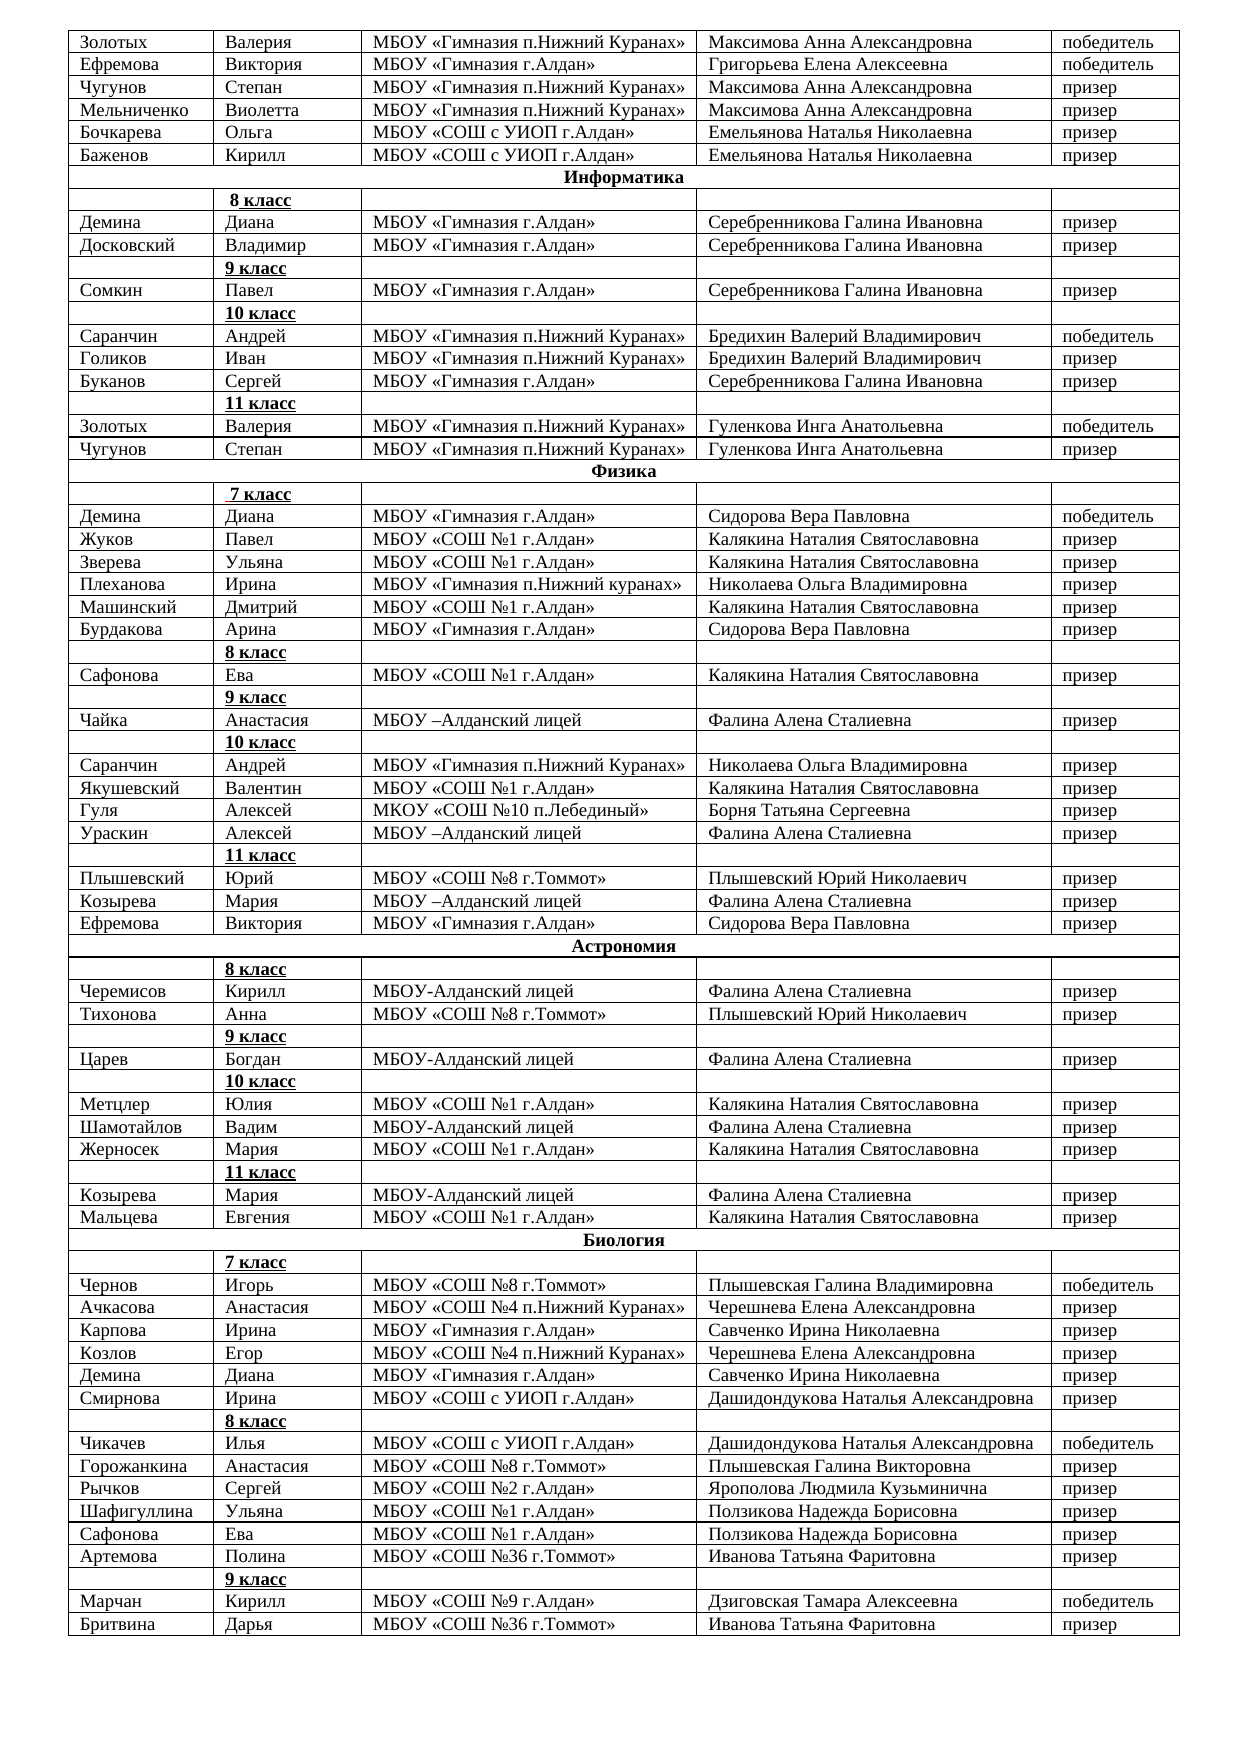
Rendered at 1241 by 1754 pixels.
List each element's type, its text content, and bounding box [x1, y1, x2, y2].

table_cell [362, 958, 696, 979]
table_cell победитель [1052, 1274, 1179, 1295]
table_cell Алексей [214, 799, 361, 821]
table_cell призер [1052, 1116, 1179, 1137]
table_cell призер [1052, 1184, 1179, 1205]
table_cell МБОУ «Гимназия п.Нижний Куранах» [362, 31, 696, 52]
table_cell Кирилл [214, 144, 361, 165]
table_cell 10 класс [214, 1070, 361, 1092]
table_cell Дмитрий [214, 596, 361, 617]
table_cell Козырева [69, 1184, 213, 1205]
table_cell Кирилл [214, 980, 361, 1002]
table_cell Козырева [69, 890, 213, 911]
table_cell МБОУ «СОШ №1 г.Алдан» [362, 1206, 696, 1228]
table_cell МБОУ «Гимназия п.Нижний куранах» [362, 573, 696, 595]
table_cell Карпова [69, 1319, 213, 1341]
table_cell [362, 257, 696, 278]
table_cell призер [1052, 754, 1179, 776]
table_cell Ольга [214, 121, 361, 143]
table_cell Шафигуллина [69, 1500, 213, 1521]
table_cell Максимова Анна Александровна [697, 31, 1051, 52]
table_cell Савченко Ирина Николаевна [697, 1319, 1051, 1341]
table_cell [362, 641, 696, 662]
table_cell [697, 1025, 1051, 1047]
table_cell [69, 483, 213, 504]
table_cell Саранчин [69, 754, 213, 776]
table_cell МБОУ «СОШ №1 г.Алдан» [362, 551, 696, 572]
table_cell [1052, 1251, 1179, 1273]
table_cell призер [1052, 1523, 1179, 1544]
table_cell Вадим [214, 1116, 361, 1137]
table_cell Зверева [69, 551, 213, 572]
table_cell призер [1052, 1477, 1179, 1499]
table_cell МБОУ «Гимназия г.Алдан» [362, 912, 696, 934]
table_cell призер [1052, 211, 1179, 233]
table_cell Жуков [69, 528, 213, 549]
table_cell Павел [214, 528, 361, 549]
table_cell [362, 189, 696, 210]
table_cell 11 класс [214, 392, 361, 414]
table_cell [1052, 189, 1179, 210]
table_cell МБОУ «СОШ №8 г.Томмот» [362, 1455, 696, 1476]
table_cell [362, 302, 696, 323]
table_cell [362, 392, 696, 414]
table_cell Владимир [214, 234, 361, 256]
table_cell МБОУ «Гимназия г.Алдан» [362, 505, 696, 527]
table_cell призер [1052, 777, 1179, 798]
table_cell Полина [214, 1545, 361, 1567]
table_cell призер [1052, 1296, 1179, 1318]
table_cell Буканов [69, 370, 213, 391]
table_cell Плышевский Юрий Николаевич [697, 867, 1051, 888]
table_cell МБОУ «Гимназия п.Нижний Куранах» [362, 99, 696, 120]
table_cell Калякина Наталия Святославовна [697, 777, 1051, 798]
table_cell Сафонова [69, 664, 213, 685]
table_cell Царев [69, 1048, 213, 1069]
table_cell Шамотайлов [69, 1116, 213, 1137]
table_cell 7 класс [214, 483, 361, 504]
table_cell МБОУ «СОШ №8 г.Томмот» [362, 867, 696, 888]
table_cell [1052, 483, 1179, 504]
table_cell [1052, 731, 1179, 753]
table_cell МБОУ «Гимназия г.Алдан» [362, 234, 696, 256]
table_cell МБОУ «СОШ с УИОП г.Алдан» [362, 1432, 696, 1454]
table_cell [362, 686, 696, 708]
table_cell МБОУ «Гимназия г.Алдан» [362, 618, 696, 640]
table_cell Калякина Наталия Святославовна [697, 551, 1051, 572]
table_cell МБОУ «Гимназия п.Нижний Куранах» [362, 325, 696, 346]
table_cell Дзиговская Тамара Алексеевна [697, 1590, 1051, 1612]
table_cell Серебренникова Галина Ивановна [697, 370, 1051, 391]
table_cell призер [1052, 1500, 1179, 1521]
table_cell Илья [214, 1432, 361, 1454]
table_cell Гуленкова Инга Анатольевна [697, 415, 1051, 436]
table_cell Бочкарева [69, 121, 213, 143]
table_cell [697, 1070, 1051, 1092]
table_cell [69, 1025, 213, 1047]
table_cell Плышевский [69, 867, 213, 888]
table_cell Плышевский Юрий Николаевич [697, 1003, 1051, 1024]
table_cell МБОУ «СОШ №9 г.Алдан» [362, 1590, 696, 1612]
table_cell МБОУ «СОШ №1 г.Алдан» [362, 664, 696, 685]
table_cell Астрономия [69, 935, 1179, 956]
table_cell победитель [1052, 31, 1179, 52]
table_cell Юлия [214, 1093, 361, 1114]
table_cell Фалина Алена Сталиевна [697, 890, 1051, 911]
table_cell 8 класс [214, 189, 361, 210]
table_cell призер [1052, 664, 1179, 685]
table_cell Емельянова Наталья Николаевна [697, 121, 1051, 143]
table_cell Анна [214, 1003, 361, 1024]
table_cell [362, 844, 696, 866]
table_cell Сидорова Вера Павловна [697, 912, 1051, 934]
table_cell Чикачев [69, 1432, 213, 1454]
table_cell [362, 731, 696, 753]
table_cell призер [1052, 1206, 1179, 1228]
table_cell Тихонова [69, 1003, 213, 1024]
table_cell 9 класс [214, 1025, 361, 1047]
table_cell [697, 1568, 1051, 1589]
table_cell Плеханова [69, 573, 213, 595]
table_cell Алексей [214, 822, 361, 843]
table_cell Ползикова Надежда Борисовна [697, 1523, 1051, 1544]
table_cell Артемова [69, 1545, 213, 1567]
table_cell Иванова Татьяна Фаритовна [697, 1545, 1051, 1567]
table_cell МБОУ «СОШ №1 г.Алдан» [362, 1093, 696, 1114]
table_cell МБОУ-Алданский лицей [362, 1184, 696, 1205]
table_cell [1052, 1568, 1179, 1589]
table_cell призер [1052, 234, 1179, 256]
table_cell призер [1052, 1093, 1179, 1114]
table_cell Фалина Алена Сталиевна [697, 980, 1051, 1002]
table_cell МБОУ-Алданский лицей [362, 1048, 696, 1069]
table_cell Якушевский [69, 777, 213, 798]
table_cell МБОУ «Гимназия п.Нижний Куранах» [362, 347, 696, 369]
table_cell призер [1052, 438, 1179, 459]
table_cell Ярополова Людмила Кузьминична [697, 1477, 1051, 1499]
table_cell МБОУ –Алданский лицей [362, 890, 696, 911]
table_cell Сидорова Вера Павловна [697, 618, 1051, 640]
table_cell МБОУ –Алданский лицей [362, 822, 696, 843]
table_cell победитель [1052, 325, 1179, 346]
table_cell Анастасия [214, 1455, 361, 1476]
table_cell Виолетта [214, 99, 361, 120]
table_cell Золотых [69, 415, 213, 436]
table_cell МБОУ «СОШ №1 г.Алдан» [362, 1138, 696, 1160]
table_cell 10 класс [214, 731, 361, 753]
table_cell МБОУ «СОШ с УИОП г.Алдан» [362, 121, 696, 143]
table_cell [697, 958, 1051, 979]
table_cell Метцлер [69, 1093, 213, 1114]
table_cell Чугунов [69, 438, 213, 459]
table_cell Валентин [214, 777, 361, 798]
table_cell [697, 1410, 1051, 1431]
table_cell призер [1052, 912, 1179, 934]
table_cell Ефремова [69, 912, 213, 934]
table_cell МБОУ «СОШ №1 г.Алдан» [362, 1500, 696, 1521]
table_cell Горожанкина [69, 1455, 213, 1476]
table_cell Кирилл [214, 1590, 361, 1612]
table_cell [69, 1161, 213, 1182]
table_cell Черемисов [69, 980, 213, 1002]
table_cell МБОУ «СОШ с УИОП г.Алдан» [362, 144, 696, 165]
table_cell Ефремова [69, 53, 213, 75]
table_cell МБОУ «СОШ №1 г.Алдан» [362, 528, 696, 549]
table_cell [1052, 1025, 1179, 1047]
table_cell Ползикова Надежда Борисовна [697, 1500, 1051, 1521]
table_cell призер [1052, 596, 1179, 617]
table_cell призер [1052, 1455, 1179, 1476]
table_cell Чугунов [69, 76, 213, 97]
table_cell Голиков [69, 347, 213, 369]
table_cell МБОУ «СОШ №36 г.Томмот» [362, 1613, 696, 1634]
table_cell Мария [214, 890, 361, 911]
table_cell [697, 483, 1051, 504]
table_cell Ева [214, 1523, 361, 1544]
table_cell Максимова Анна Александровна [697, 99, 1051, 120]
table_cell Демина [69, 1364, 213, 1386]
table_cell МБОУ «СОШ №4 п.Нижний Куранах» [362, 1296, 696, 1318]
table_cell [1052, 958, 1179, 979]
table_cell призер [1052, 279, 1179, 301]
table_cell Валерия [214, 415, 361, 436]
table_cell Калякина Наталия Святославовна [697, 1206, 1051, 1228]
table_cell МБОУ «Гимназия г.Алдан» [362, 279, 696, 301]
table_cell призер [1052, 867, 1179, 888]
table_cell Ева [214, 664, 361, 685]
table_cell призер [1052, 890, 1179, 911]
table_cell Калякина Наталия Святославовна [697, 1138, 1051, 1160]
table_cell Диана [214, 1364, 361, 1386]
table_cell [1052, 1161, 1179, 1182]
table_cell Андрей [214, 325, 361, 346]
table_cell МБОУ «СОШ №1 г.Алдан» [362, 596, 696, 617]
table_cell [362, 1410, 696, 1431]
table_cell Калякина Наталия Святославовна [697, 596, 1051, 617]
table_cell призер [1052, 99, 1179, 120]
table_cell призер [1052, 1319, 1179, 1341]
table_cell [69, 1070, 213, 1092]
table_cell Евгения [214, 1206, 361, 1228]
table_cell [69, 958, 213, 979]
table_cell Плышевская Галина Викторовна [697, 1455, 1051, 1476]
table_cell МБОУ «СОШ №2 г.Алдан» [362, 1477, 696, 1499]
table_cell Бредихин Валерий Владимирович [697, 325, 1051, 346]
table_cell призер [1052, 822, 1179, 843]
table_cell Бредихин Валерий Владимирович [697, 347, 1051, 369]
table_cell Максимова Анна Александровна [697, 76, 1051, 97]
table_cell призер [1052, 1138, 1179, 1160]
table_cell Ирина [214, 573, 361, 595]
table_cell призер [1052, 573, 1179, 595]
table_cell Саранчин [69, 325, 213, 346]
table_cell Иван [214, 347, 361, 369]
table_cell Мельниченко [69, 99, 213, 120]
table_cell Рычков [69, 1477, 213, 1499]
table_cell Емельянова Наталья Николаевна [697, 144, 1051, 165]
table_cell [362, 1070, 696, 1092]
table_cell МБОУ «Гимназия п.Нижний Куранах» [362, 415, 696, 436]
table_cell призер [1052, 551, 1179, 572]
table_cell МБОУ «Гимназия г.Алдан» [362, 211, 696, 233]
table_cell Баженов [69, 144, 213, 165]
table_cell МБОУ «СОШ №8 г.Томмот» [362, 1003, 696, 1024]
table_cell МБОУ –Алданский лицей [362, 709, 696, 730]
table_cell 11 класс [214, 1161, 361, 1182]
table_cell Ульяна [214, 551, 361, 572]
table_cell Андрей [214, 754, 361, 776]
table_cell победитель [1052, 53, 1179, 75]
table_cell [362, 1025, 696, 1047]
table_cell Машинский [69, 596, 213, 617]
table_cell Козлов [69, 1342, 213, 1363]
table_cell [697, 302, 1051, 323]
table_cell призер [1052, 1003, 1179, 1024]
table_cell Богдан [214, 1048, 361, 1069]
table_cell призер [1052, 709, 1179, 730]
table_cell [697, 189, 1051, 210]
table_cell МБОУ «Гимназия п.Нижний Куранах» [362, 76, 696, 97]
table_cell Сергей [214, 370, 361, 391]
table_cell Фалина Алена Сталиевна [697, 1048, 1051, 1069]
table_cell МБОУ «СОШ №1 г.Алдан» [362, 1523, 696, 1544]
table_cell Валерия [214, 31, 361, 52]
table_cell победитель [1052, 505, 1179, 527]
table_cell призер [1052, 76, 1179, 97]
table_cell Фалина Алена Сталиевна [697, 1184, 1051, 1205]
table_cell Серебренникова Галина Ивановна [697, 279, 1051, 301]
table_cell Демина [69, 211, 213, 233]
table_cell [362, 1568, 696, 1589]
table_cell призер [1052, 528, 1179, 549]
table_cell 8 класс [214, 958, 361, 979]
table_cell Калякина Наталия Святославовна [697, 528, 1051, 549]
table_cell Степан [214, 438, 361, 459]
table_cell Досковский [69, 234, 213, 256]
table_cell Серебренникова Галина Ивановна [697, 234, 1051, 256]
table_cell [69, 392, 213, 414]
table_cell Савченко Ирина Николаевна [697, 1364, 1051, 1386]
table_cell Павел [214, 279, 361, 301]
table_cell МБОУ «Гимназия г.Алдан» [362, 1364, 696, 1386]
table_cell призер [1052, 980, 1179, 1002]
table_cell Серебренникова Галина Ивановна [697, 211, 1051, 233]
table_cell 8 класс [214, 1410, 361, 1431]
table_cell [69, 257, 213, 278]
table_cell призер [1052, 799, 1179, 821]
table_cell Бурдакова [69, 618, 213, 640]
table_cell [362, 1161, 696, 1182]
table_cell [69, 731, 213, 753]
table_cell Фалина Алена Сталиевна [697, 1116, 1051, 1137]
table_cell Золотых [69, 31, 213, 52]
table_cell Гуля [69, 799, 213, 821]
table_cell Дашидондукова Наталья Александровна [697, 1387, 1051, 1408]
table_cell [697, 731, 1051, 753]
table_cell Биология [69, 1229, 1179, 1250]
table_cell 7 класс [214, 1251, 361, 1273]
table_cell Игорь [214, 1274, 361, 1295]
table_cell МБОУ «Гимназия п.Нижний Куранах» [362, 438, 696, 459]
table_cell Арина [214, 618, 361, 640]
table_cell призер [1052, 1613, 1179, 1634]
table_cell 9 класс [214, 1568, 361, 1589]
table_cell Анастасия [214, 709, 361, 730]
table_cell Жерносек [69, 1138, 213, 1160]
table_cell Сомкин [69, 279, 213, 301]
table_cell МБОУ «Гимназия г.Алдан» [362, 53, 696, 75]
table_cell призер [1052, 1364, 1179, 1386]
table_cell МБОУ «Гимназия г.Алдан» [362, 1319, 696, 1341]
table_cell [69, 1410, 213, 1431]
table_cell 9 класс [214, 686, 361, 708]
table_cell Сидорова Вера Павловна [697, 505, 1051, 527]
table_cell [697, 257, 1051, 278]
table_cell призер [1052, 144, 1179, 165]
table_cell МБОУ «СОШ с УИОП г.Алдан» [362, 1387, 696, 1408]
table_cell призер [1052, 1342, 1179, 1363]
table_cell [69, 1568, 213, 1589]
table_cell Сафонова [69, 1523, 213, 1544]
table_cell Марчан [69, 1590, 213, 1612]
table_cell Сергей [214, 1477, 361, 1499]
table_cell МБОУ «СОШ №4 п.Нижний Куранах» [362, 1342, 696, 1363]
table_cell Виктория [214, 912, 361, 934]
table_cell [362, 483, 696, 504]
table_cell Черешнева Елена Александровна [697, 1296, 1051, 1318]
table_cell призер [1052, 370, 1179, 391]
table_cell Информатика [69, 166, 1179, 188]
table_cell призер [1052, 121, 1179, 143]
table_cell [362, 1251, 696, 1273]
table_cell Николаева Ольга Владимировна [697, 573, 1051, 595]
table_cell [697, 1251, 1051, 1273]
table_cell Плышевская Галина Владимировна [697, 1274, 1051, 1295]
table_cell 8 класс [214, 641, 361, 662]
table_cell МБОУ «Гимназия п.Нижний Куранах» [362, 754, 696, 776]
table_cell Дарья [214, 1613, 361, 1634]
table_cell Степан [214, 76, 361, 97]
table_cell [69, 189, 213, 210]
table_cell Диана [214, 211, 361, 233]
table_cell МБОУ «СОШ №1 г.Алдан» [362, 777, 696, 798]
table_cell [697, 392, 1051, 414]
table_cell призер [1052, 1387, 1179, 1408]
table_cell [1052, 257, 1179, 278]
table_cell Юрий [214, 867, 361, 888]
table_cell [69, 844, 213, 866]
table_cell [1052, 302, 1179, 323]
table_cell [1052, 686, 1179, 708]
table_cell [1052, 1070, 1179, 1092]
table_cell МБОУ-Алданский лицей [362, 1116, 696, 1137]
table_cell Фалина Алена Сталиевна [697, 709, 1051, 730]
table_cell МБОУ-Алданский лицей [362, 980, 696, 1002]
table_cell [697, 686, 1051, 708]
table_cell МКОУ «СОШ №10 п.Лебединый» [362, 799, 696, 821]
table_cell [1052, 844, 1179, 866]
table_cell Чайка [69, 709, 213, 730]
table_cell Физика [69, 460, 1179, 482]
table_cell [69, 641, 213, 662]
table_cell Виктория [214, 53, 361, 75]
table_cell Анастасия [214, 1296, 361, 1318]
table_cell Демина [69, 505, 213, 527]
table_cell МБОУ «СОШ №36 г.Томмот» [362, 1545, 696, 1567]
table_cell [697, 844, 1051, 866]
table_cell Егор [214, 1342, 361, 1363]
table_cell [697, 641, 1051, 662]
table_cell победитель [1052, 1432, 1179, 1454]
table_cell МБОУ «СОШ №8 г.Томмот» [362, 1274, 696, 1295]
table_cell Мария [214, 1184, 361, 1205]
table_cell Гуленкова Инга Анатольевна [697, 438, 1051, 459]
table_cell призер [1052, 618, 1179, 640]
table_cell Фалина Алена Сталиевна [697, 822, 1051, 843]
table_cell призер [1052, 1545, 1179, 1567]
table_cell Мальцева [69, 1206, 213, 1228]
table_cell 10 класс [214, 302, 361, 323]
table_cell [1052, 641, 1179, 662]
table_cell Бритвина [69, 1613, 213, 1634]
table_cell Ирина [214, 1319, 361, 1341]
table_cell Диана [214, 505, 361, 527]
table_cell Дашидондукова Наталья Александровна [697, 1432, 1051, 1454]
table_cell Ачкасова [69, 1296, 213, 1318]
table_cell Григорьева Елена Алексеевна [697, 53, 1051, 75]
table_cell Борня Татьяна Сергеевна [697, 799, 1051, 821]
table_cell 9 класс [214, 257, 361, 278]
table_cell [697, 1161, 1051, 1182]
table_cell [1052, 1410, 1179, 1431]
table_cell [1052, 392, 1179, 414]
table_cell победитель [1052, 1590, 1179, 1612]
table_cell Николаева Ольга Владимировна [697, 754, 1051, 776]
table_cell Черешнева Елена Александровна [697, 1342, 1051, 1363]
table_cell Смирнова [69, 1387, 213, 1408]
table_cell [69, 686, 213, 708]
table_cell Ульяна [214, 1500, 361, 1521]
table_cell [69, 1251, 213, 1273]
table_cell призер [1052, 347, 1179, 369]
table_cell победитель [1052, 415, 1179, 436]
table_cell МБОУ «Гимназия г.Алдан» [362, 370, 696, 391]
table_cell [69, 302, 213, 323]
table_cell Мария [214, 1138, 361, 1160]
table_cell 11 класс [214, 844, 361, 866]
table_cell Калякина Наталия Святославовна [697, 1093, 1051, 1114]
table_cell Иванова Татьяна Фаритовна [697, 1613, 1051, 1634]
table_cell Калякина Наталия Святославовна [697, 664, 1051, 685]
table_cell призер [1052, 1048, 1179, 1069]
table_cell Чернов [69, 1274, 213, 1295]
table_cell Ураскин [69, 822, 213, 843]
table_cell Ирина [214, 1387, 361, 1408]
